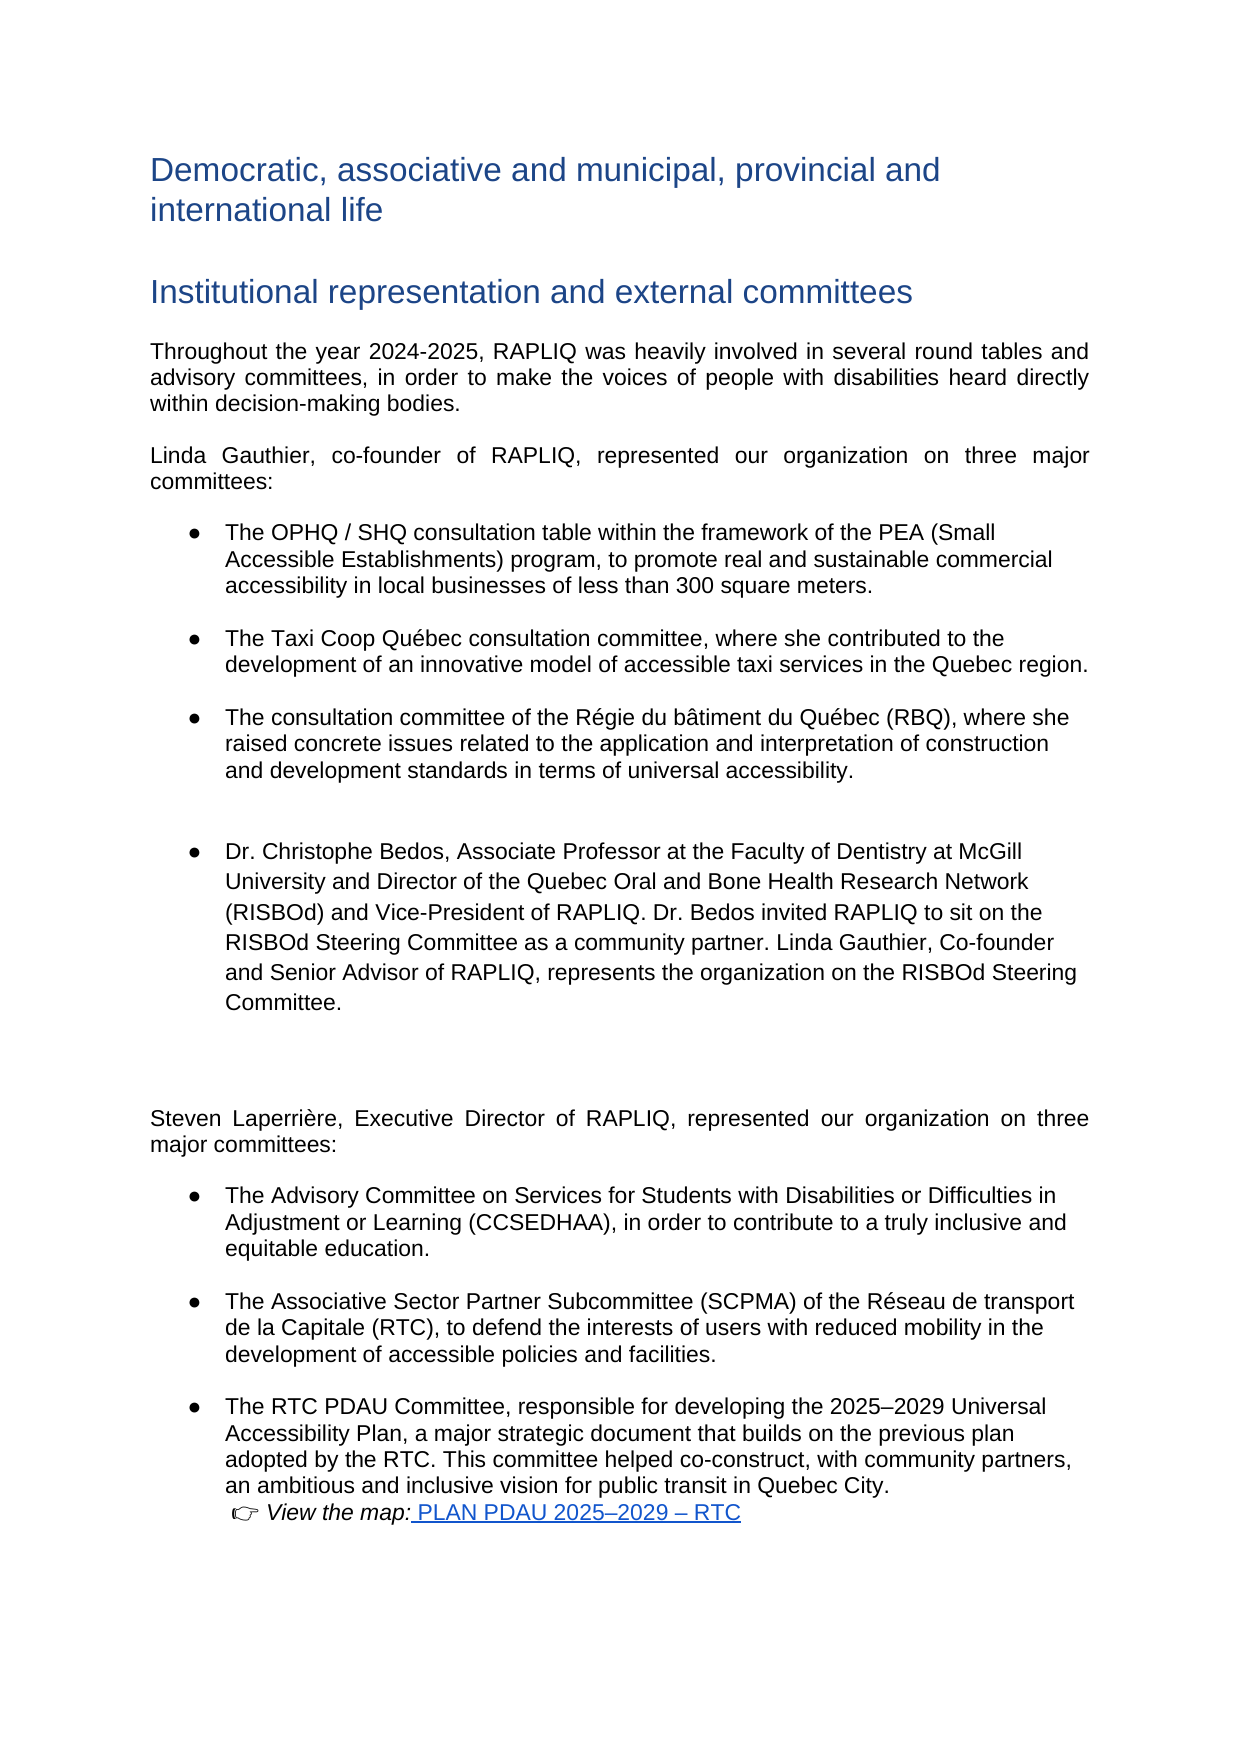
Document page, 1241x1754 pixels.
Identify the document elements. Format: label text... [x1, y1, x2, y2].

list The Advisory Committee on Services for Students with Disabilities or Difficulties in Adjustment or Learning (CCSEDHAA), in order to contribute to a truly inclusive and equitable education. [187, 1182, 1090, 1288]
list The RTC PDAU Committee, responsible for developing the 2025–2029 Universal Accessibility Plan, a major strategic document that builds on the previous plan adopted by the RTC. This committee helped co-construct, with community partners, an ambitious and inclusive vision for public transit in Quebec City. 👉 View the map: PLAN PDAU 2025–2029 – RTC [187, 1393, 1090, 1551]
list The OPHQ / SHQ consultation table within the framework of the PEA (Small Accessible Establishments) program, to promote real and sustainable commercial accessibility in local businesses of less than 300 square meters. [187, 519, 1090, 625]
text Steven Laperrière, Executive Director of RAPLIQ, represented our organization on three major committees: [150, 1105, 1090, 1157]
list Dr. Christophe Bedos, Associate Professor at the Faculty of Dentistry at McGill University and Director of the Quebec Oral and Bone Health Research Network (RISBOd) and Vice-President of RAPLIQ. Dr. Bedos invited RAPLIQ to sit on the RISBOd Steering Committee as a community partner. Linda Gauthier, Co-founder and Senior Advisor of RAPLIQ, represents the organization on the RISBOd Steering Committee. [187, 838, 1090, 1016]
text Throughout the year 2024-2025, RAPLIQ was heavily involved in several round tables and advisory committees, in order to make the voices of people with disabilities heard directly within decision-making bodies. [150, 338, 1090, 417]
text Linda Gauthier, co-founder of RAPLIQ, represented our organization on three major committees: [150, 442, 1090, 494]
subtitle Institutional representation and external committees [150, 272, 1090, 311]
list The Associative Sector Partner Subcommittee (SCPMA) of the Réseau de transport de la Capitale (RTC), to defend the interests of users with reduced mobility in the development of accessible policies and facilities. [187, 1288, 1090, 1393]
list The consultation committee of the Régie du bâtiment du Québec (RBQ), where she raised concrete issues related to the application and interpretation of construction and development standards in terms of universal accessibility. [187, 704, 1090, 783]
list The Taxi Coop Québec consultation committee, where she contributed to the development of an innovative model of accessible taxi services in the Quebec region. [187, 625, 1090, 704]
subtitle Democratic, associative and municipal, provincial and international life [150, 150, 1090, 229]
